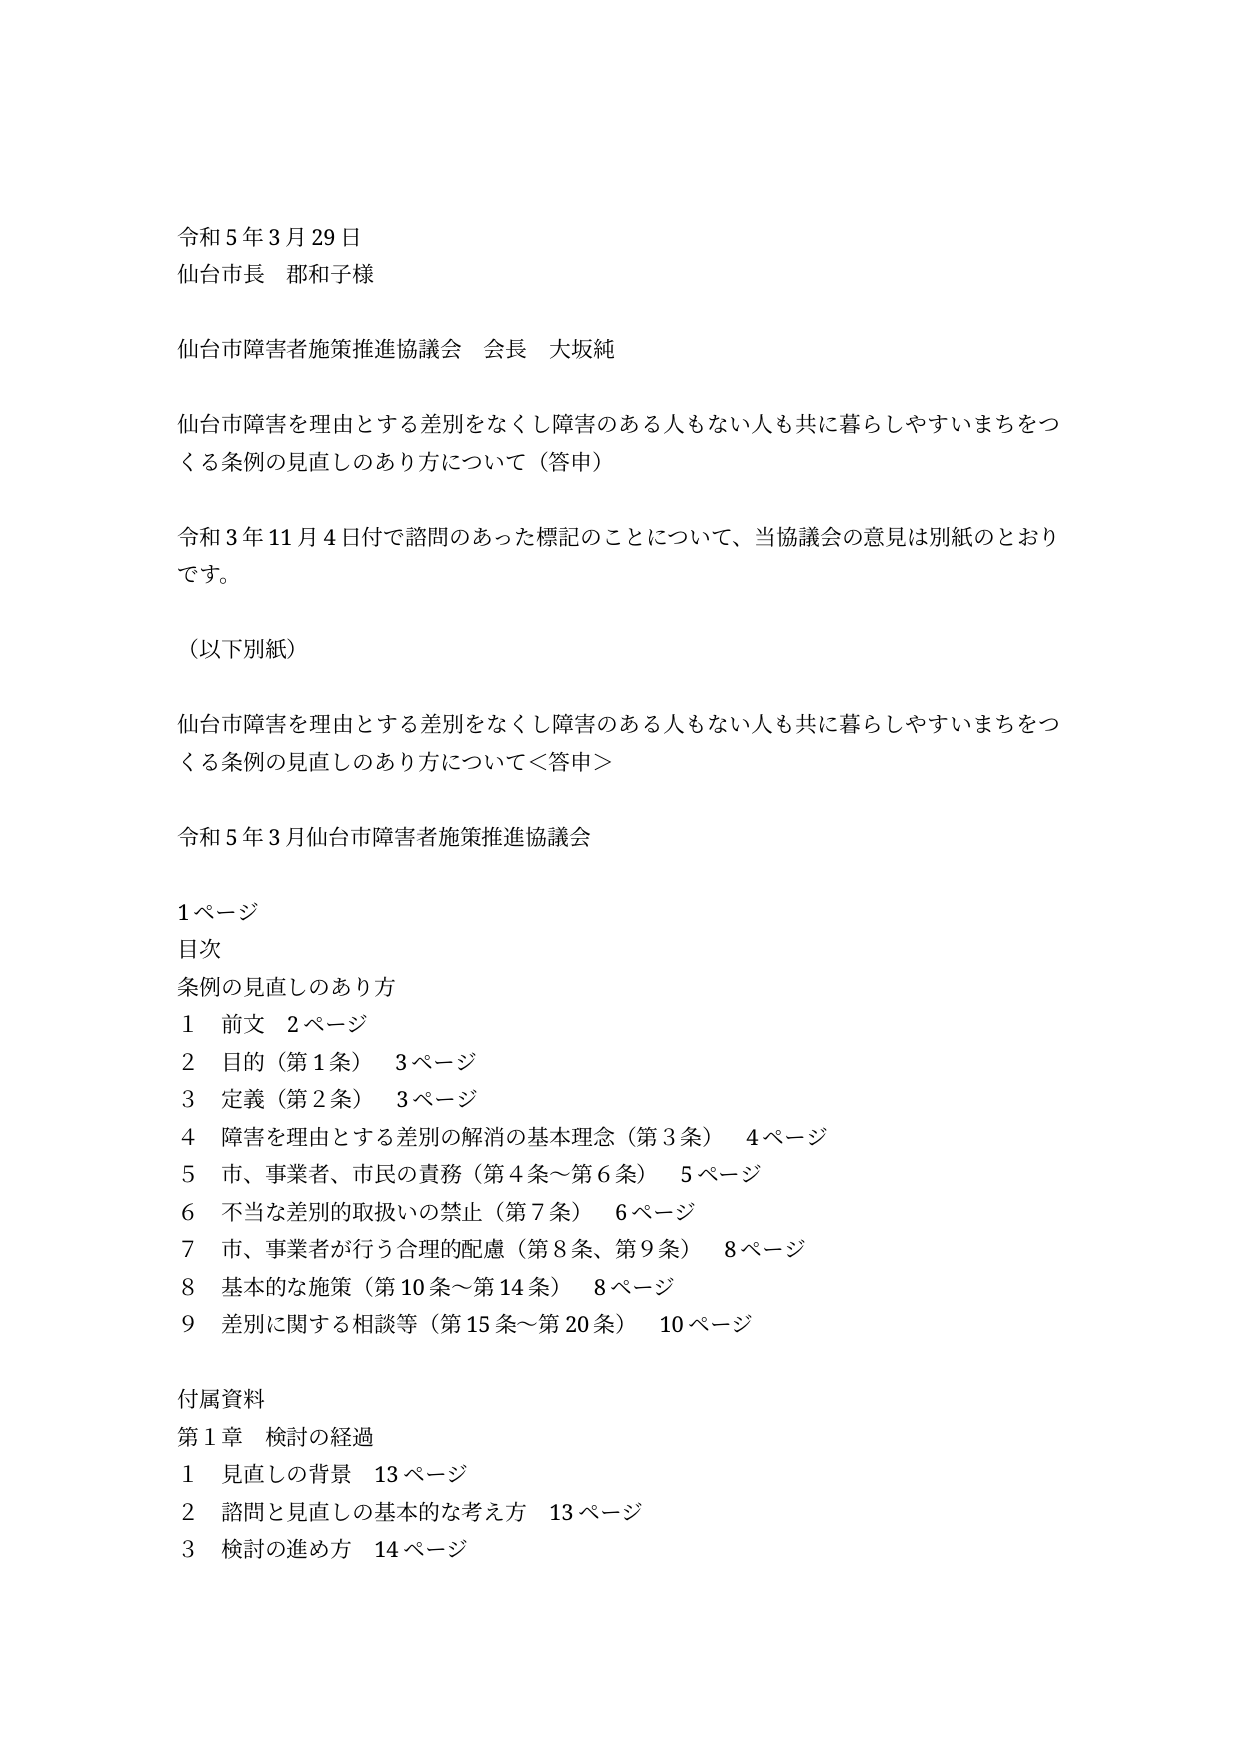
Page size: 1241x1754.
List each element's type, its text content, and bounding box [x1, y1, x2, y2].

text ３ 定義（第２条） 3ページ [177, 1079, 1063, 1117]
text １ 見直しの背景 13ページ [177, 1454, 1063, 1492]
text ７ 市、事業者が行う合理的配慮（第８条、第９条） 8ページ [177, 1229, 1063, 1267]
text 付属資料 [177, 1379, 1063, 1417]
text （以下別紙） [177, 629, 1063, 667]
text ８ 基本的な施策（第10条～第14条） 8ページ [177, 1267, 1063, 1304]
text 第１章 検討の経過 [177, 1417, 1063, 1454]
text ２ 目的（第1条） 3ページ [177, 1042, 1063, 1079]
text 仙台市障害者施策推進協議会 会長 大坂純 [177, 329, 1063, 367]
text ２ 諮問と見直しの基本的な考え方 13ページ [177, 1492, 1063, 1529]
text 令和5年3月仙台市障害者施策推進協議会 [177, 817, 1063, 854]
text 条例の見直しのあり方 [177, 967, 1063, 1004]
text 仙台市長 郡和子様 [177, 254, 1063, 292]
text 令和5年3月29日 [177, 217, 1063, 254]
text ６ 不当な差別的取扱いの禁止（第７条） 6ページ [177, 1192, 1063, 1229]
text 仙台市障害を理由とする差別をなくし障害のある人もない人も共に暮らしやすいまちをつくる条例の見直しのあり方について＜答申＞ [177, 704, 1063, 779]
text １ 前文 2ページ [177, 1004, 1063, 1042]
text ４ 障害を理由とする差別の解消の基本理念（第３条） 4ページ [177, 1117, 1063, 1154]
text ３ 検討の進め方 14ページ [177, 1529, 1063, 1567]
text です。 [177, 554, 1063, 592]
text 1ページ [177, 892, 1063, 929]
text ９ 差別に関する相談等（第15条～第20条） 10ページ [177, 1304, 1063, 1342]
text 仙台市障害を理由とする差別をなくし障害のある人もない人も共に暮らしやすいまちをつくる条例の見直しのあり方について（答申） [177, 404, 1063, 479]
text 目次 [177, 929, 1063, 967]
text ５ 市、事業者、市民の責務（第４条～第６条） 5ページ [177, 1154, 1063, 1192]
text 令和3年11月4日付で諮問のあった標記のことについて、当協議会の意見は別紙のとおり [177, 517, 1063, 554]
